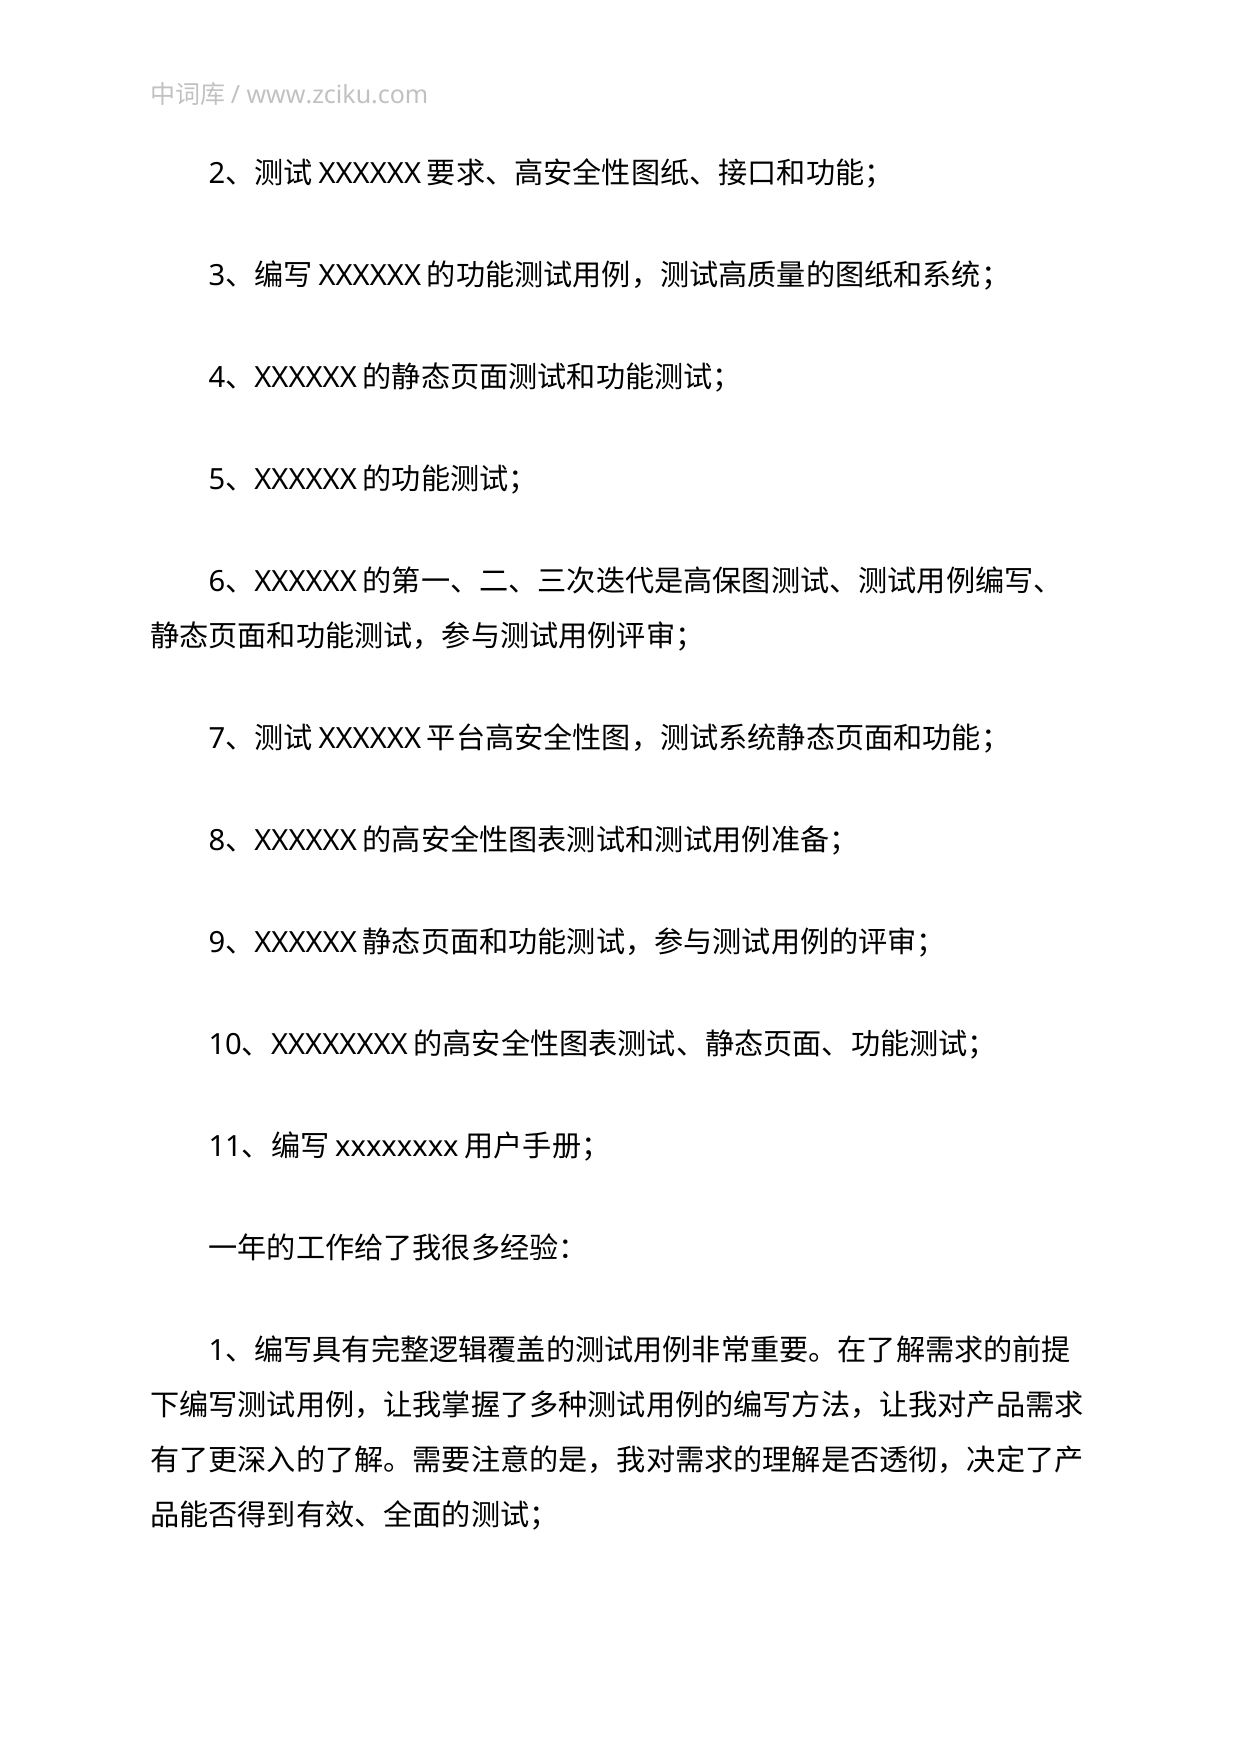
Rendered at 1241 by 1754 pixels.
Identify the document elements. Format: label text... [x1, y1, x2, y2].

text 1、编写具有完整逻辑覆盖的测试用例非常重要。在了解需求的前提下编写测试用例，让我掌握了多种测试用例的编写方法，让我对产品需求有了更深入的了解。需要注意的是，我对需求的理解是否透彻，决定了产品能否得到有效、全面的测试； [150, 1326, 1090, 1533]
text 9、XXXXXX静态页面和功能测试，参与测试用例的评审； [150, 919, 1090, 961]
text 11、编写xxxxxxxx用户手册； [150, 1123, 1090, 1165]
text 一年的工作给了我很多经验： [150, 1224, 1090, 1267]
text 8、XXXXXX的高安全性图表测试和测试用例准备； [150, 817, 1090, 859]
text 7、测试XXXXXX平台高安全性图，测试系统静态页面和功能； [150, 715, 1090, 757]
text 10、XXXXXXXX的高安全性图表测试、静态页面、功能测试； [150, 1021, 1090, 1063]
text 4、XXXXXX的静态页面测试和功能测试； [150, 354, 1090, 396]
text 5、XXXXXX的功能测试； [150, 456, 1090, 498]
text 3、编写XXXXXX的功能测试用例，测试高质量的图纸和系统； [150, 252, 1090, 294]
text 2、测试XXXXXX要求、高安全性图纸、接口和功能； [150, 150, 1090, 192]
text 6、XXXXXX的第一、二、三次迭代是高保图测试、测试用例编写、静态页面和功能测试，参与测试用例评审； [150, 558, 1090, 655]
